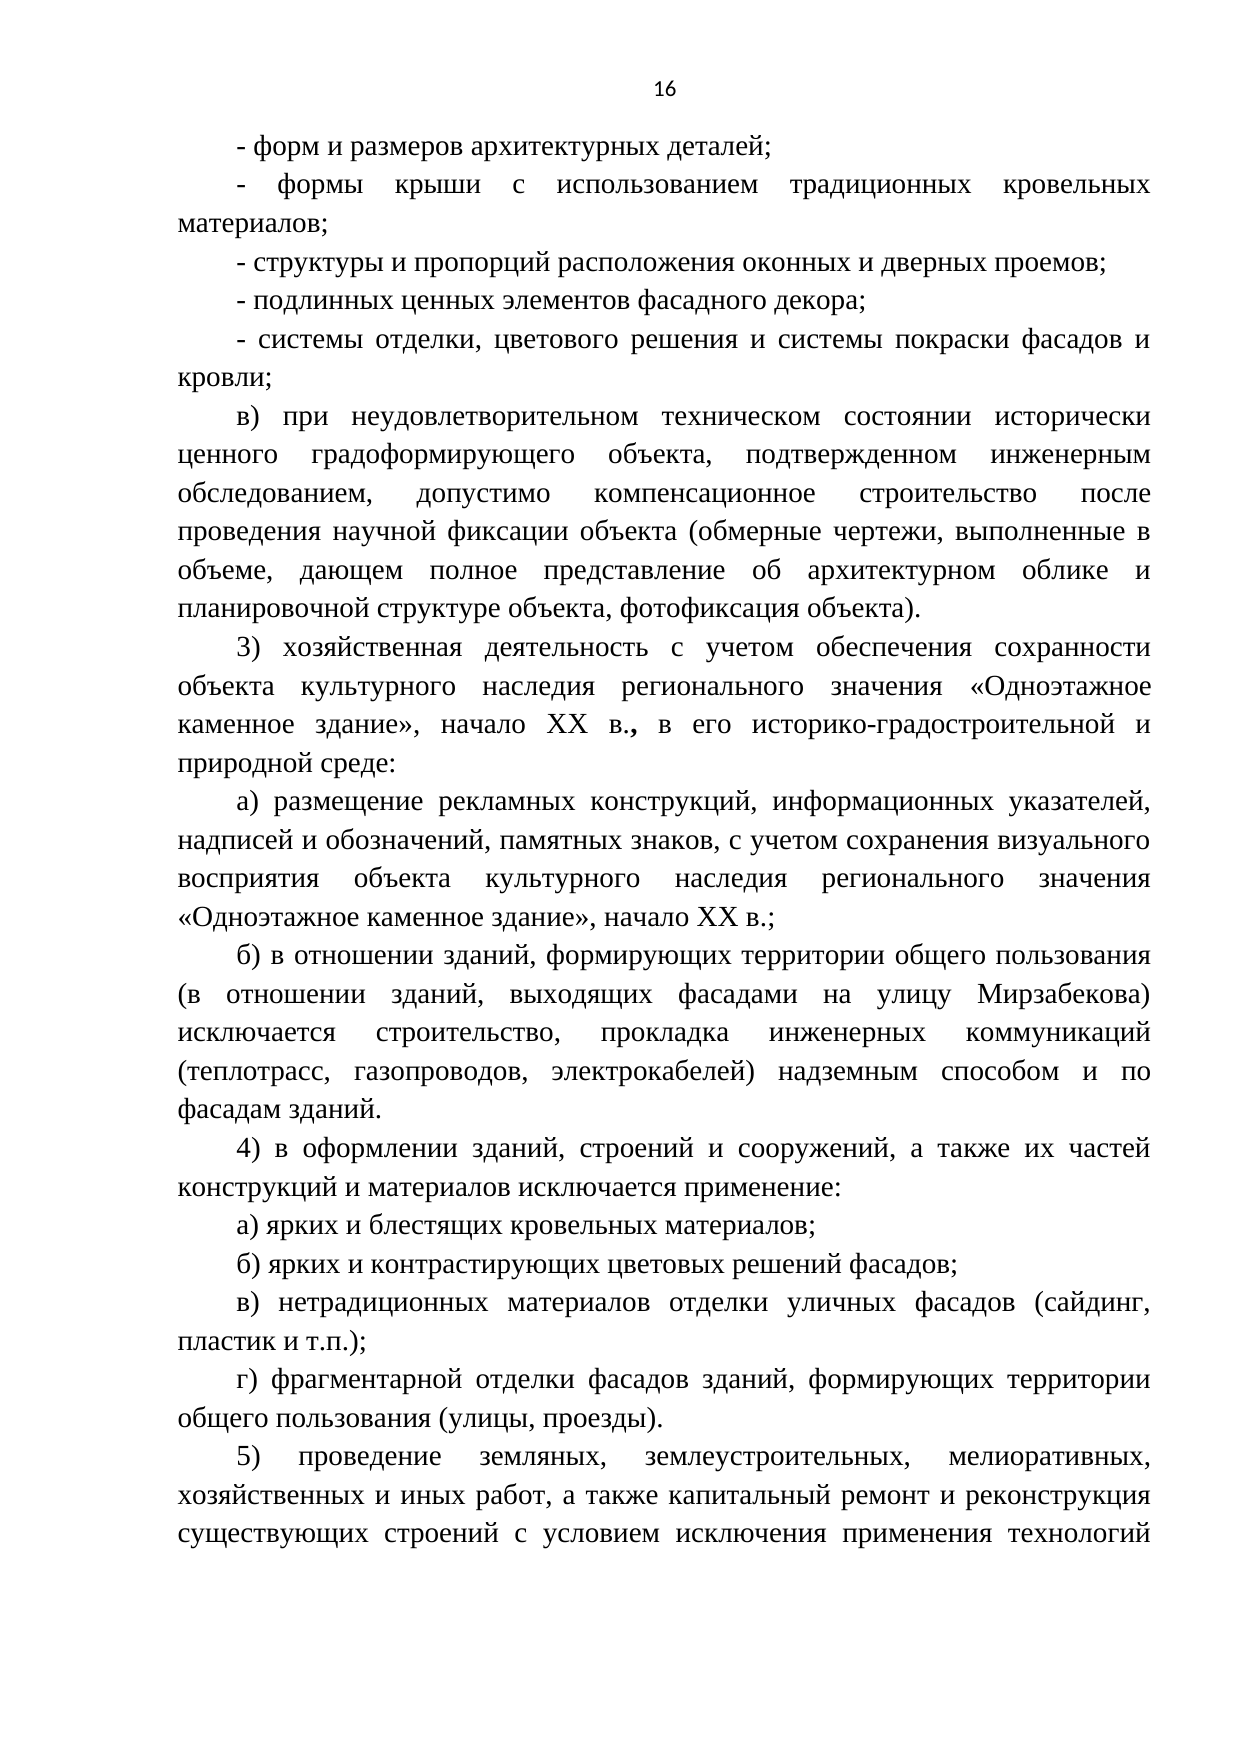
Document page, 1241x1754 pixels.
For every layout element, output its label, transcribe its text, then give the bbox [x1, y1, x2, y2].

text б) в отношении зданий, формирующих территории общего пользования (в отношении зданий, выходящих фасадами на улицу Мирзабекова) исключается строительство, прокладка инженерных коммуникаций (теплотрасс, газопроводов, электрокабелей) надземным способом и по фасадам зданий. [177, 937, 1152, 1125]
text - форм и размеров архитектурных деталей; [177, 128, 1152, 162]
text - формы крыши с использованием традиционных кровельных материалов; [177, 167, 1152, 239]
text б) ярких и контрастирующих цветовых решений фасадов; [177, 1246, 1152, 1279]
text - системы отделки, цветового решения и системы покраски фасадов и кровли; [177, 321, 1152, 393]
text в) нетрадиционных материалов отделки уличных фасадов (сайдинг, пластик и т.п.); [177, 1284, 1152, 1356]
text а) ярких и блестящих кровельных материалов; [177, 1207, 1152, 1241]
text 4) в оформлении зданий, строений и сооружений, а также их частей конструкций и материалов исключается применение: [177, 1130, 1152, 1202]
text - подлинных ценных элементов фасадного декора; [177, 282, 1152, 316]
text а) размещение рекламных конструкций, информационных указателей, надписей и обозначений, памятных знаков, с учетом сохранения визуального восприятия объекта культурного наследия регионального значения «Одноэтажное каменное здание», начало ХХ в.; [177, 783, 1152, 932]
text - структуры и пропорций расположения оконных и дверных проемов; [177, 244, 1152, 277]
text 3) хозяйственная деятельность с учетом обеспечения сохранности объекта культурного наследия регионального значения «Одноэтажное каменное здание», начало ХХ в., в его историко-градостроительной и природной среде: [177, 629, 1152, 778]
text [177, 1438, 1152, 1549]
text в) при неудовлетворительном техническом состоянии исторически ценного градоформирующего объекта, подтвержденном инженерным обследованием, допустимо компенсационное строительство после проведения научной фиксации объекта (обмерные чертежи, выполненные в объеме, дающем полное представление об архитектурном облике и планировочной структуре объекта, фотофиксация объекта). [177, 398, 1152, 624]
text г) фрагментарной отделки фасадов зданий, формирующих территории общего пользования (улицы, проезды). [177, 1361, 1152, 1433]
